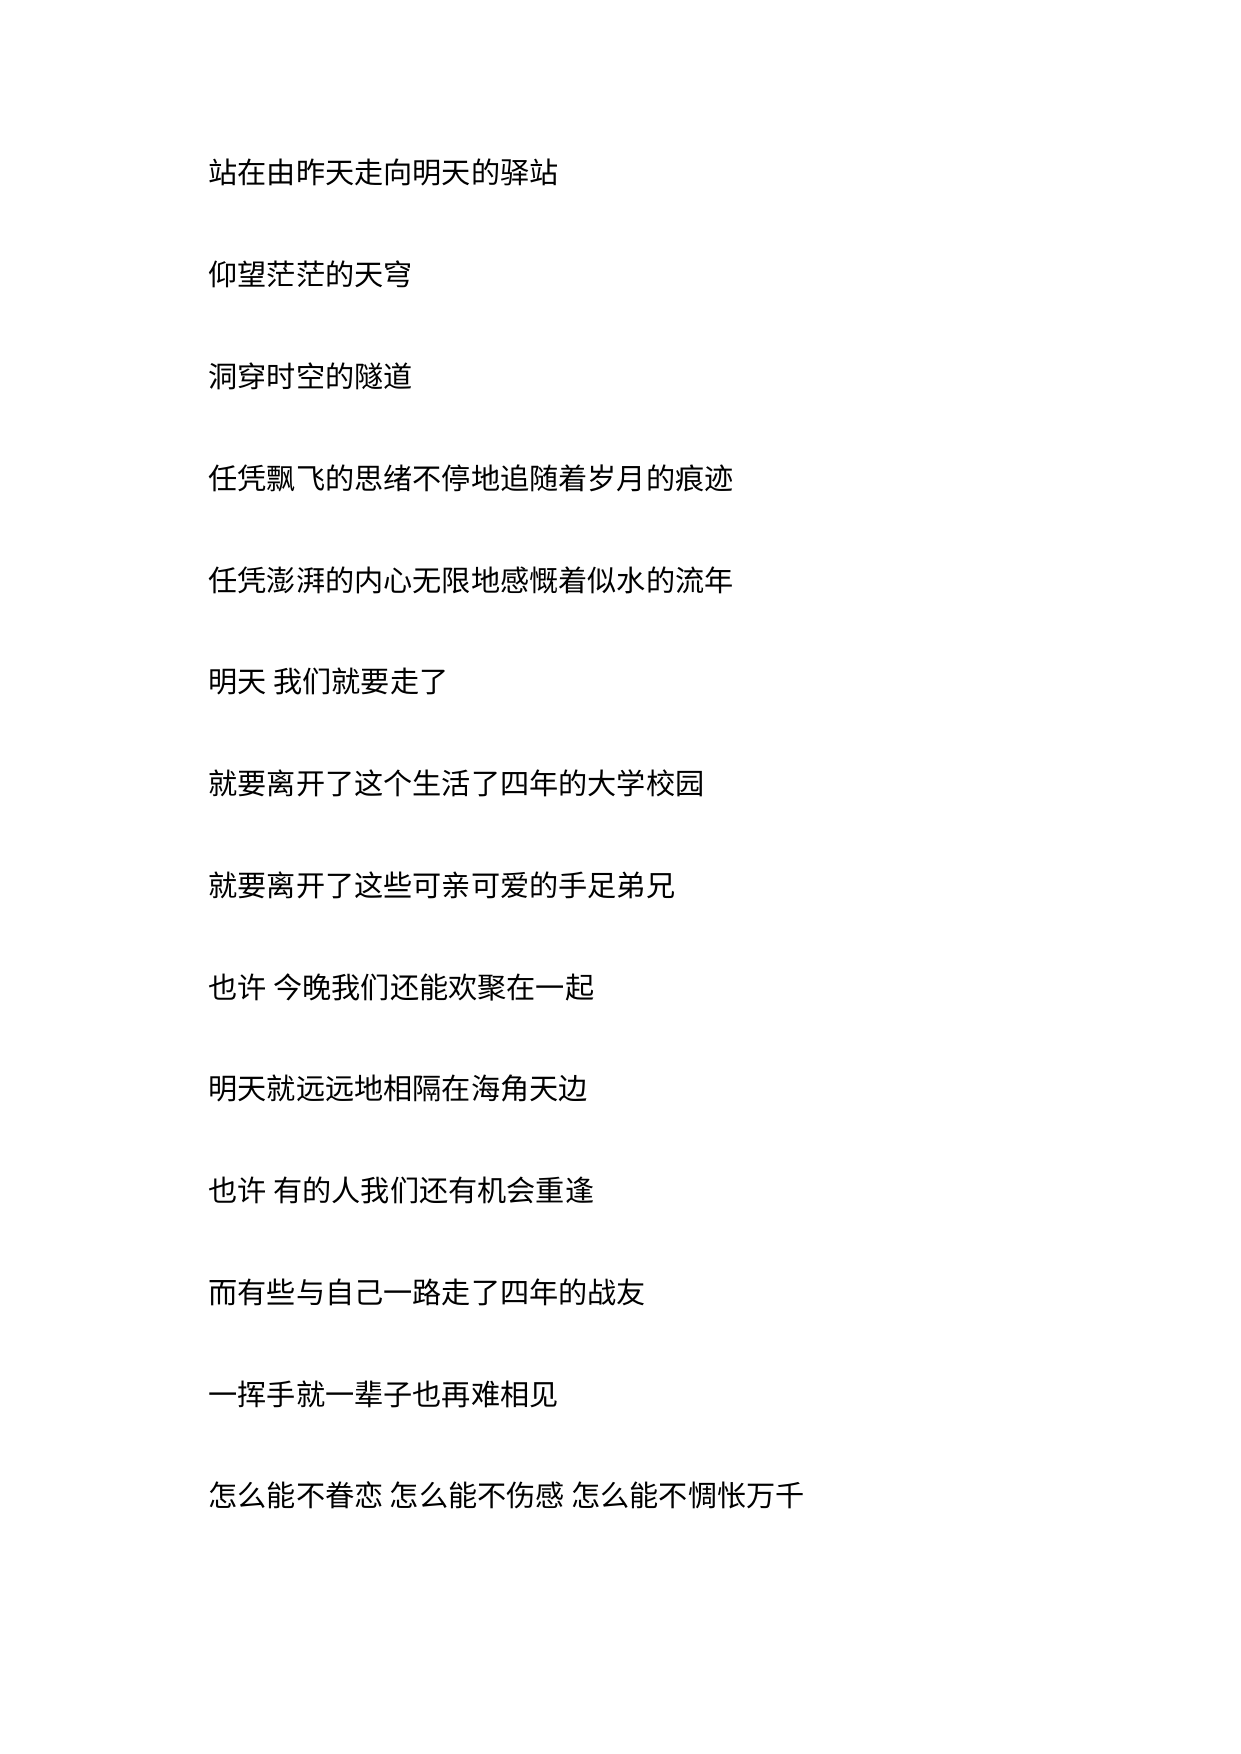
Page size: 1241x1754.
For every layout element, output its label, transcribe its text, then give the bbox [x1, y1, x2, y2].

text 就要离开了这些可亲可爱的手足弟兄 [150, 862, 1090, 905]
text 任凭飘飞的思绪不停地追随着岁月的痕迹 [150, 455, 1090, 498]
text 任凭澎湃的内心无限地感慨着似水的流年 [150, 557, 1090, 599]
text 就要离开了这个生活了四年的大学校园 [150, 761, 1090, 803]
text 洞穿时空的隧道 [150, 353, 1090, 396]
text 一挥手就一辈子也再难相见 [150, 1371, 1090, 1413]
text 明天 我们就要走了 [150, 659, 1090, 701]
text 而有些与自己一路走了四年的战友 [150, 1269, 1090, 1312]
text 怎么能不眷恋 怎么能不伤感 怎么能不惆怅万千 [150, 1473, 1090, 1515]
text 也许 今晚我们还能欢聚在一起 [150, 964, 1090, 1006]
text 仰望茫茫的天穹 [150, 252, 1090, 294]
text 也许 有的人我们还有机会重逢 [150, 1168, 1090, 1210]
text 明天就远远地相隔在海角天边 [150, 1066, 1090, 1108]
text 站在由昨天走向明天的驿站 [150, 150, 1090, 192]
